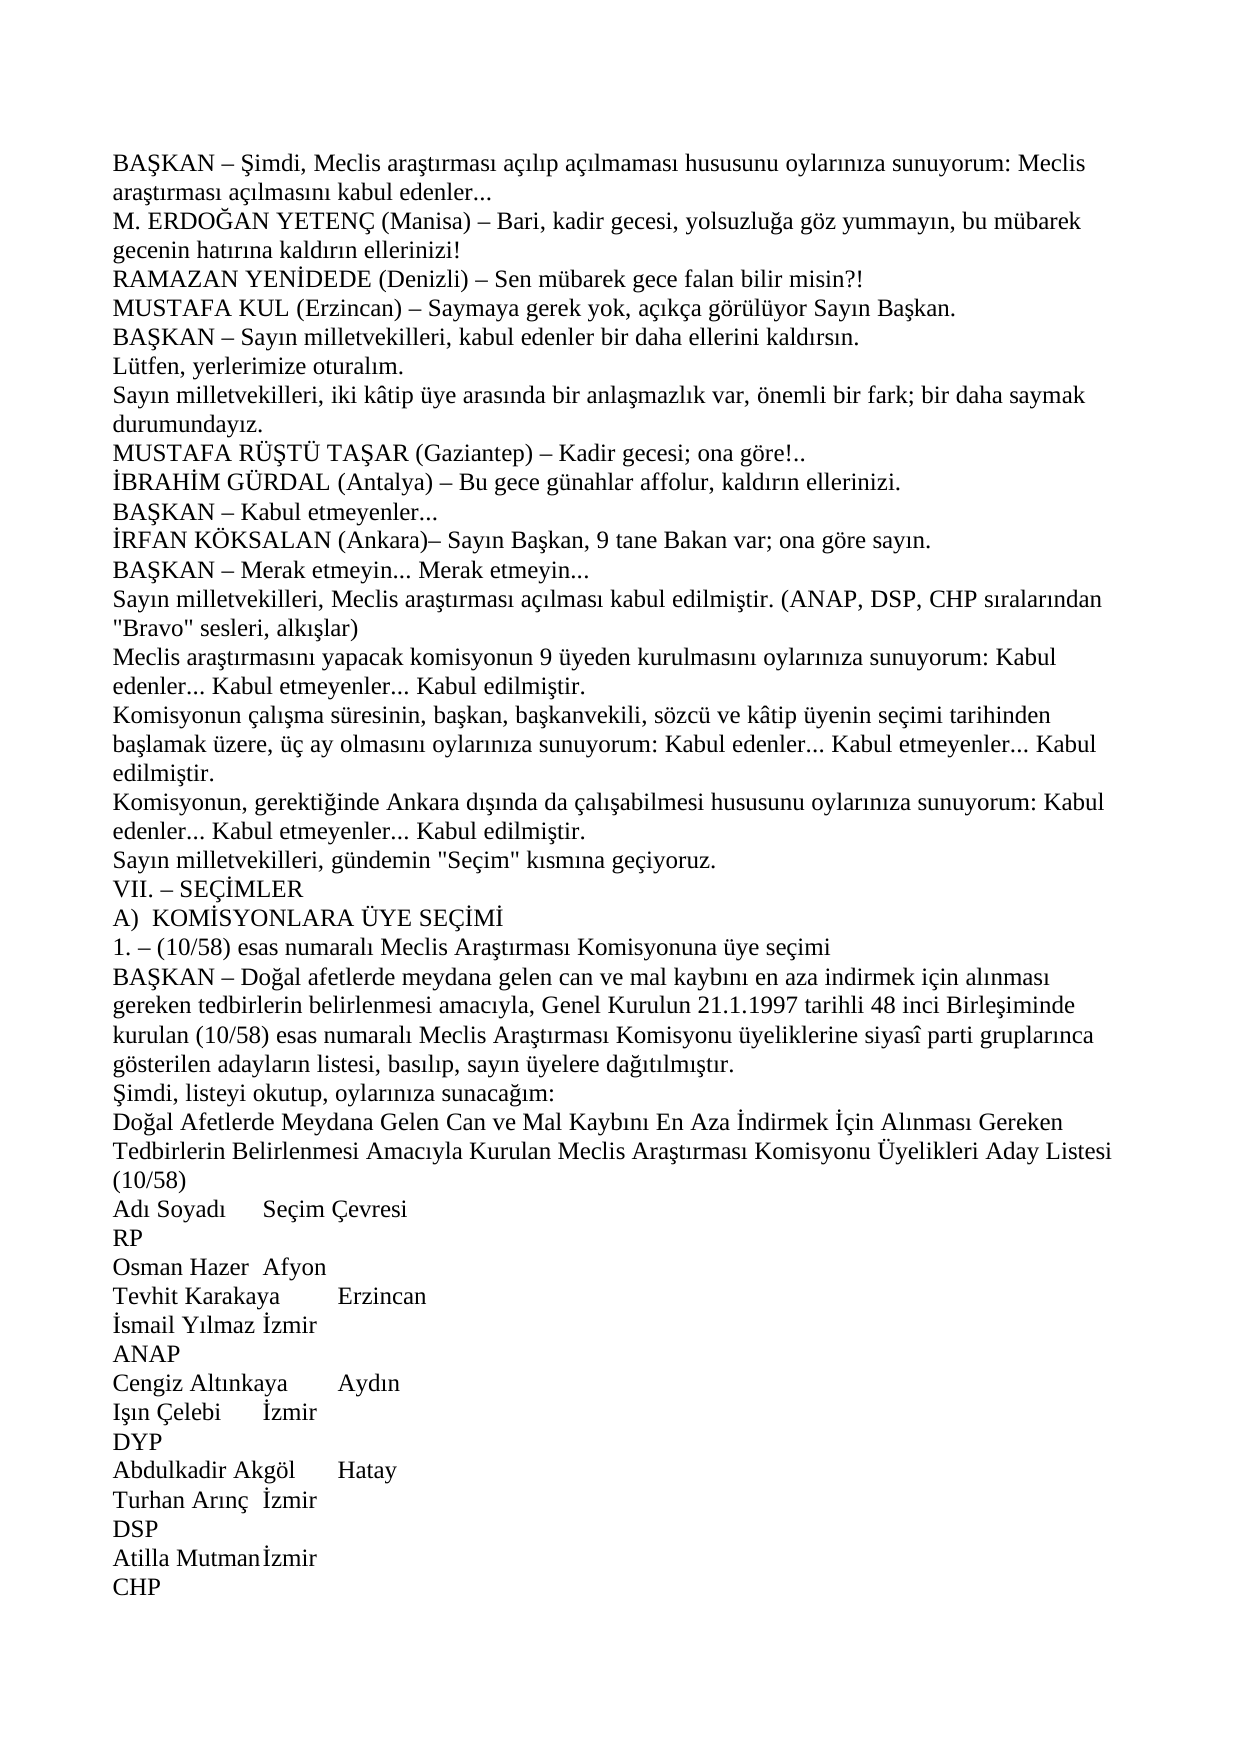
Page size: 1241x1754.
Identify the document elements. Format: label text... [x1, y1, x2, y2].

text İsmail Yılmaz İzmir [112, 1310, 1128, 1339]
text Sayın milletvekilleri, Meclis araştırması açılması kabul edilmiştir. (ANAP, DSP, CHP sıralarından "Bravo" sesleri, alkışlar) [112, 583, 1128, 642]
text Komisyonun, gerektiğinde Ankara dışında da çalışabilmesi hususunu oylarınıza sunuyorum: Kabul edenler... Kabul etmeyenler... Kabul edilmiştir. [112, 787, 1128, 845]
text İRFAN KÖKSALAN (Ankara)– Sayın Başkan, 9 tane Bakan var; ona göre sayın. [112, 525, 1128, 554]
text Meclis araştırmasını yapacak komisyonun 9 üyeden kurulmasını oylarınıza sunuyorum: Kabul edenler... Kabul etmeyenler... Kabul edilmiştir. [112, 642, 1128, 700]
text Sayın milletvekilleri, iki kâtip üye arasında bir anlaşmazlık var, önemli bir fark; bir daha saymak durumundayız. [112, 380, 1128, 438]
text İBRAHİM GÜRDAL (Antalya) – Bu gece günahlar affolur, kaldırın ellerinizi. [112, 467, 1128, 496]
text M. ERDOĞAN YETENÇ (Manisa) – Bari, kadir gecesi, yolsuzluğa göz yummayın, bu mübarek gecenin hatırına kaldırın ellerinizi! [112, 206, 1128, 264]
text BAŞKAN – Kabul etmeyenler... [112, 496, 1128, 525]
text Tevhit Karakaya Erzincan [112, 1281, 1128, 1310]
text Doğal Afetlerde Meydana Gelen Can ve Mal Kaybını En Aza İndirmek İçin Alınması Gereken Tedbirlerin Belirlenmesi Amacıyla Kurulan Meclis Araştırması Komisyonu Üyelikleri Aday Listesi (10/58) [112, 1107, 1128, 1194]
text DSP [112, 1513, 1128, 1543]
text 1. – (10/58) esas numaralı Meclis Araştırması Komisyonuna üye seçimi [112, 932, 1128, 961]
text Işın Çelebi İzmir [112, 1397, 1128, 1426]
text Sayın milletvekilleri, gündemin "Seçim" kısmına geçiyoruz. [112, 845, 1128, 874]
text Abdulkadir Akgöl Hatay [112, 1455, 1128, 1484]
text Lütfen, yerlerimize oturalım. [112, 351, 1128, 380]
text BAŞKAN – Sayın milletvekilleri, kabul edenler bir daha ellerini kaldırsın. [112, 322, 1128, 351]
text RAMAZAN YENİDEDE (Denizli) – Sen mübarek gece falan bilir misin?! [112, 264, 1128, 293]
text RP [112, 1223, 1128, 1252]
text ANAP [112, 1339, 1128, 1368]
text Cengiz Altınkaya Aydın [112, 1368, 1128, 1397]
text DYP [112, 1426, 1128, 1455]
text Turhan Arınç İzmir [112, 1484, 1128, 1513]
text CHP [112, 1572, 1128, 1601]
text A) KOMİSYONLARA ÜYE SEÇİMİ [112, 903, 1128, 932]
text Şimdi, listeyi okutup, oylarınıza sunacağım: [112, 1078, 1128, 1107]
text BAŞKAN – Şimdi, Meclis araştırması açılıp açılmaması hususunu oylarınıza sunuyorum: Meclis araştırması açılmasını kabul edenler... [112, 148, 1128, 206]
text Atilla Mutman İzmir [112, 1543, 1128, 1572]
text BAŞKAN – Merak etmeyin... Merak etmeyin... [112, 554, 1128, 583]
text MUSTAFA KUL (Erzincan) – Saymaya gerek yok, açıkça görülüyor Sayın Başkan. [112, 293, 1128, 322]
text Komisyonun çalışma süresinin, başkan, başkanvekili, sözcü ve kâtip üyenin seçimi tarihinden başlamak üzere, üç ay olmasını oylarınıza sunuyorum: Kabul edenler... Kabul etmeyenler... Kabul edilmiştir. [112, 700, 1128, 787]
text VII. – SEÇİMLER [112, 874, 1128, 903]
text MUSTAFA RÜŞTÜ TAŞAR (Gaziantep) – Kadir gecesi; ona göre!.. [112, 438, 1128, 467]
text Adı Soyadı Seçim Çevresi [112, 1194, 1128, 1223]
text Osman Hazer Afyon [112, 1252, 1128, 1281]
text BAŞKAN – Doğal afetlerde meydana gelen can ve mal kaybını en aza indirmek için alınması gereken tedbirlerin belirlenmesi amacıyla, Genel Kurulun 21.1.1997 tarihli 48 inci Birleşiminde kurulan (10/58) esas numaralı Meclis Araştırması Komisyonu üyeliklerine siyasî parti gruplarınca gösterilen adayların listesi, basılıp, sayın üyelere dağıtılmıştır. [112, 961, 1128, 1078]
